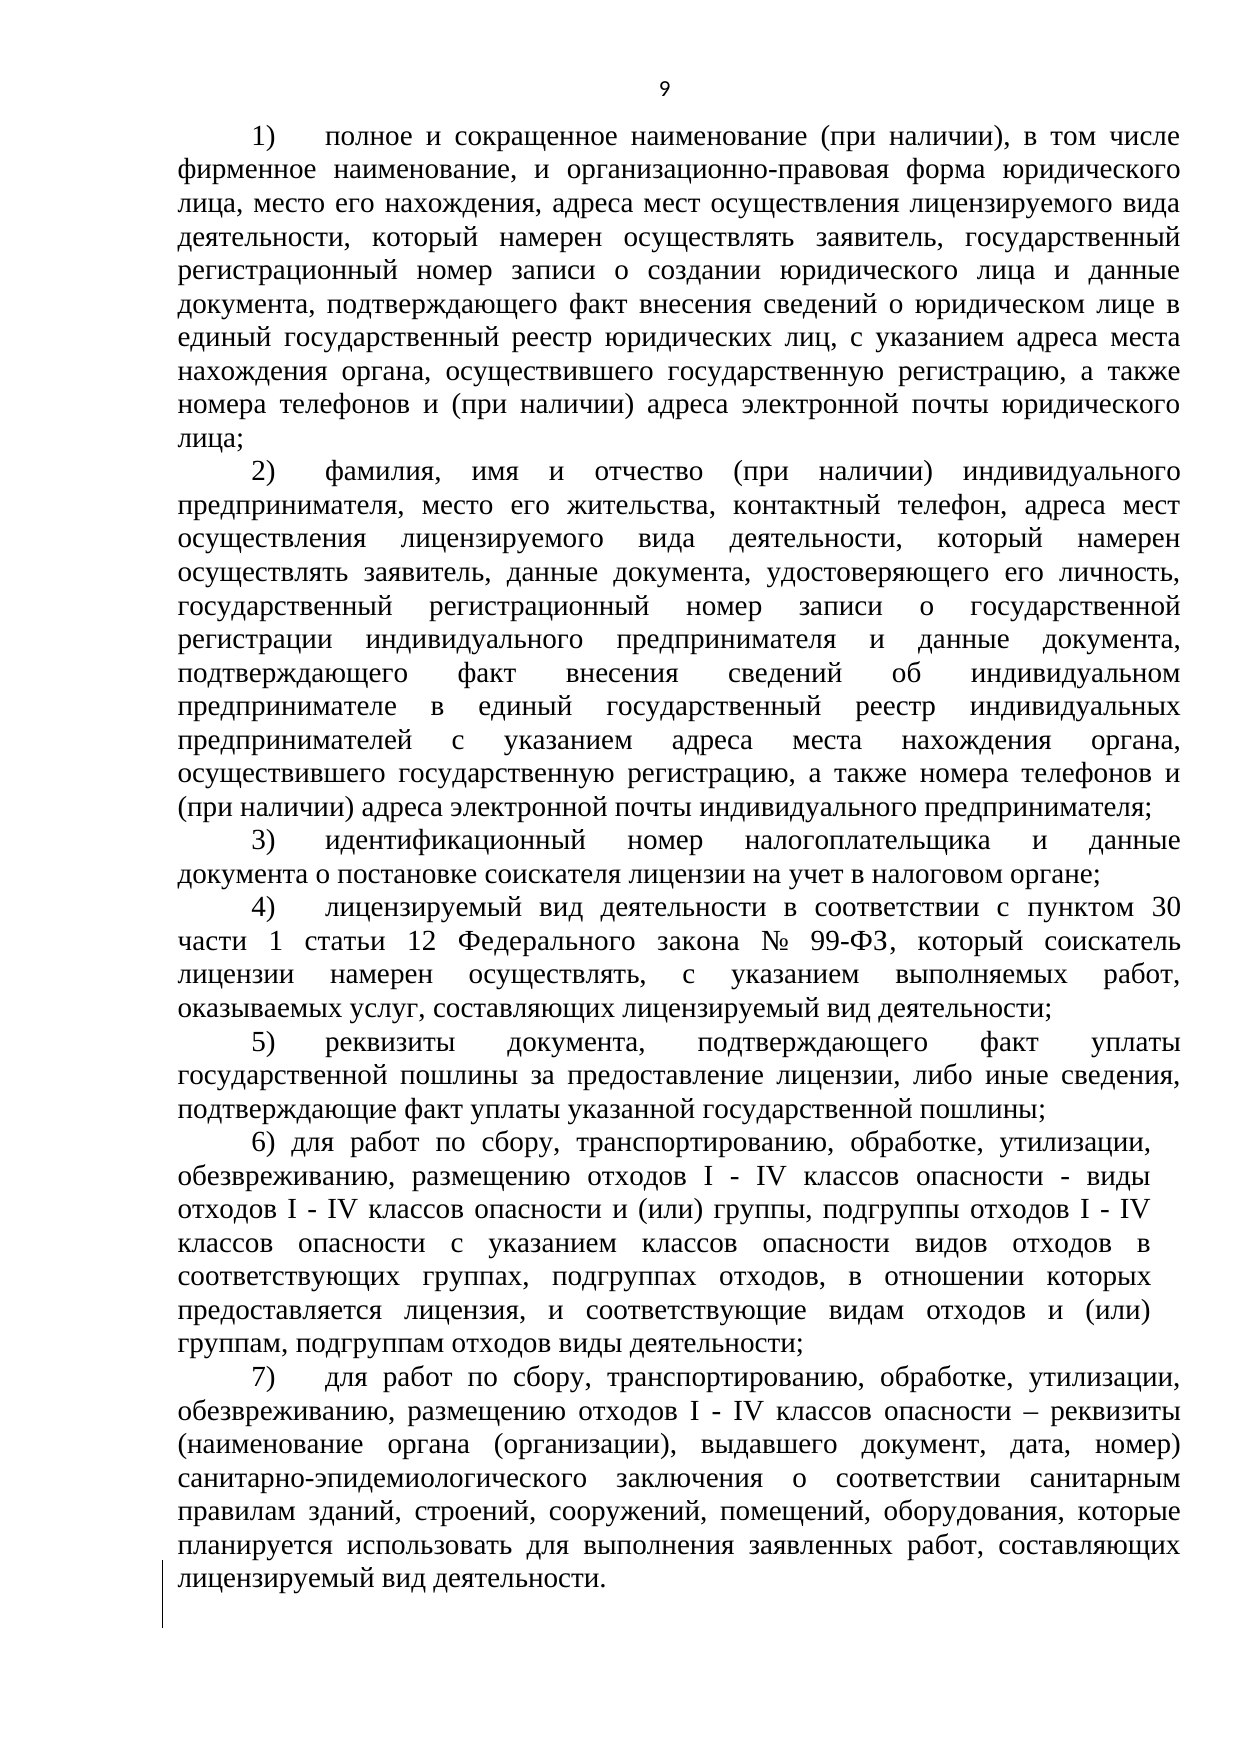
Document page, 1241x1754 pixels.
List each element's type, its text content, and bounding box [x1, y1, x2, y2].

text 3) идентификационный номер налогоплательщика и данные документа о постановке соискателя лицензии на учет в налоговом органе; [177, 822, 1181, 889]
text 2) фамилия, имя и отчество (при наличии) индивидуального предпринимателя, место его жительства, контактный телефон, адреса мест осуществления лицензируемого вида деятельности, который намерен осуществлять заявитель, данные документа, удостоверяющего его личность, государственный регистрационный номер записи о государственной регистрации индивидуального предпринимателя и данные документа, подтверждающего факт внесения сведений об индивидуальном предпринимателе в единый государственный реестр индивидуальных предпринимателей с указанием адреса места нахождения органа, осуществившего государственную регистрацию, а также номера телефонов и (при наличии) адреса электронной почты индивидуального предпринимателя; [177, 453, 1181, 822]
text 4) лицензируемый вид деятельности в соответствии с пунктом 30 части 1 статьи 12 Федерального закона № 99-ФЗ, который соискатель лицензии намерен осуществлять, с указанием выполняемых работ, оказываемых услуг, составляющих лицензируемый вид деятельности; [177, 889, 1181, 1024]
text 5) реквизиты документа, подтверждающего факт уплаты государственной пошлины за предоставление лицензии, либо иные сведения, подтверждающие факт уплаты указанной государственной пошлины; [177, 1024, 1181, 1124]
text 1) полное и сокращенное наименование (при наличии), в том числе фирменное наименование, и организационно-правовая форма юридического лица, место его нахождения, адреса мест осуществления лицензируемого вида деятельности, который намерен осуществлять заявитель, государственный регистрационный номер записи о создании юридического лица и данные документа, подтверждающего факт внесения сведений о юридическом лице в единый государственный реестр юридических лиц, с указанием адреса места нахождения органа, осуществившего государственную регистрацию, а также номера телефонов и (при наличии) адреса электронной почты юридического лица; [177, 118, 1181, 453]
text 7) для работ по сбору, транспортированию, обработке, утилизации, обезвреживанию, размещению отходов I - IV классов опасности – реквизиты (наименование органа (организации), выдавшего документ, дата, номер) санитарно-эпидемиологического заключения о соответствии санитарным правилам зданий, строений, сооружений, помещений, оборудования, которые планируется использовать для выполнения заявленных работ, составляющих лицензируемый вид деятельности. [177, 1359, 1181, 1594]
text 6) для работ по сбору, транспортированию, обработке, утилизации, обезвреживанию, размещению отходов I - IV классов опасности - виды отходов I - IV классов опасности и (или) группы, подгруппы отходов I - IV классов опасности с указанием классов опасности видов отходов в соответствующих группах, подгруппах отходов, в отношении которых предоставляется лицензия, и соответствующие видам отходов и (или) группам, подгруппам отходов виды деятельности; [177, 1124, 1152, 1359]
